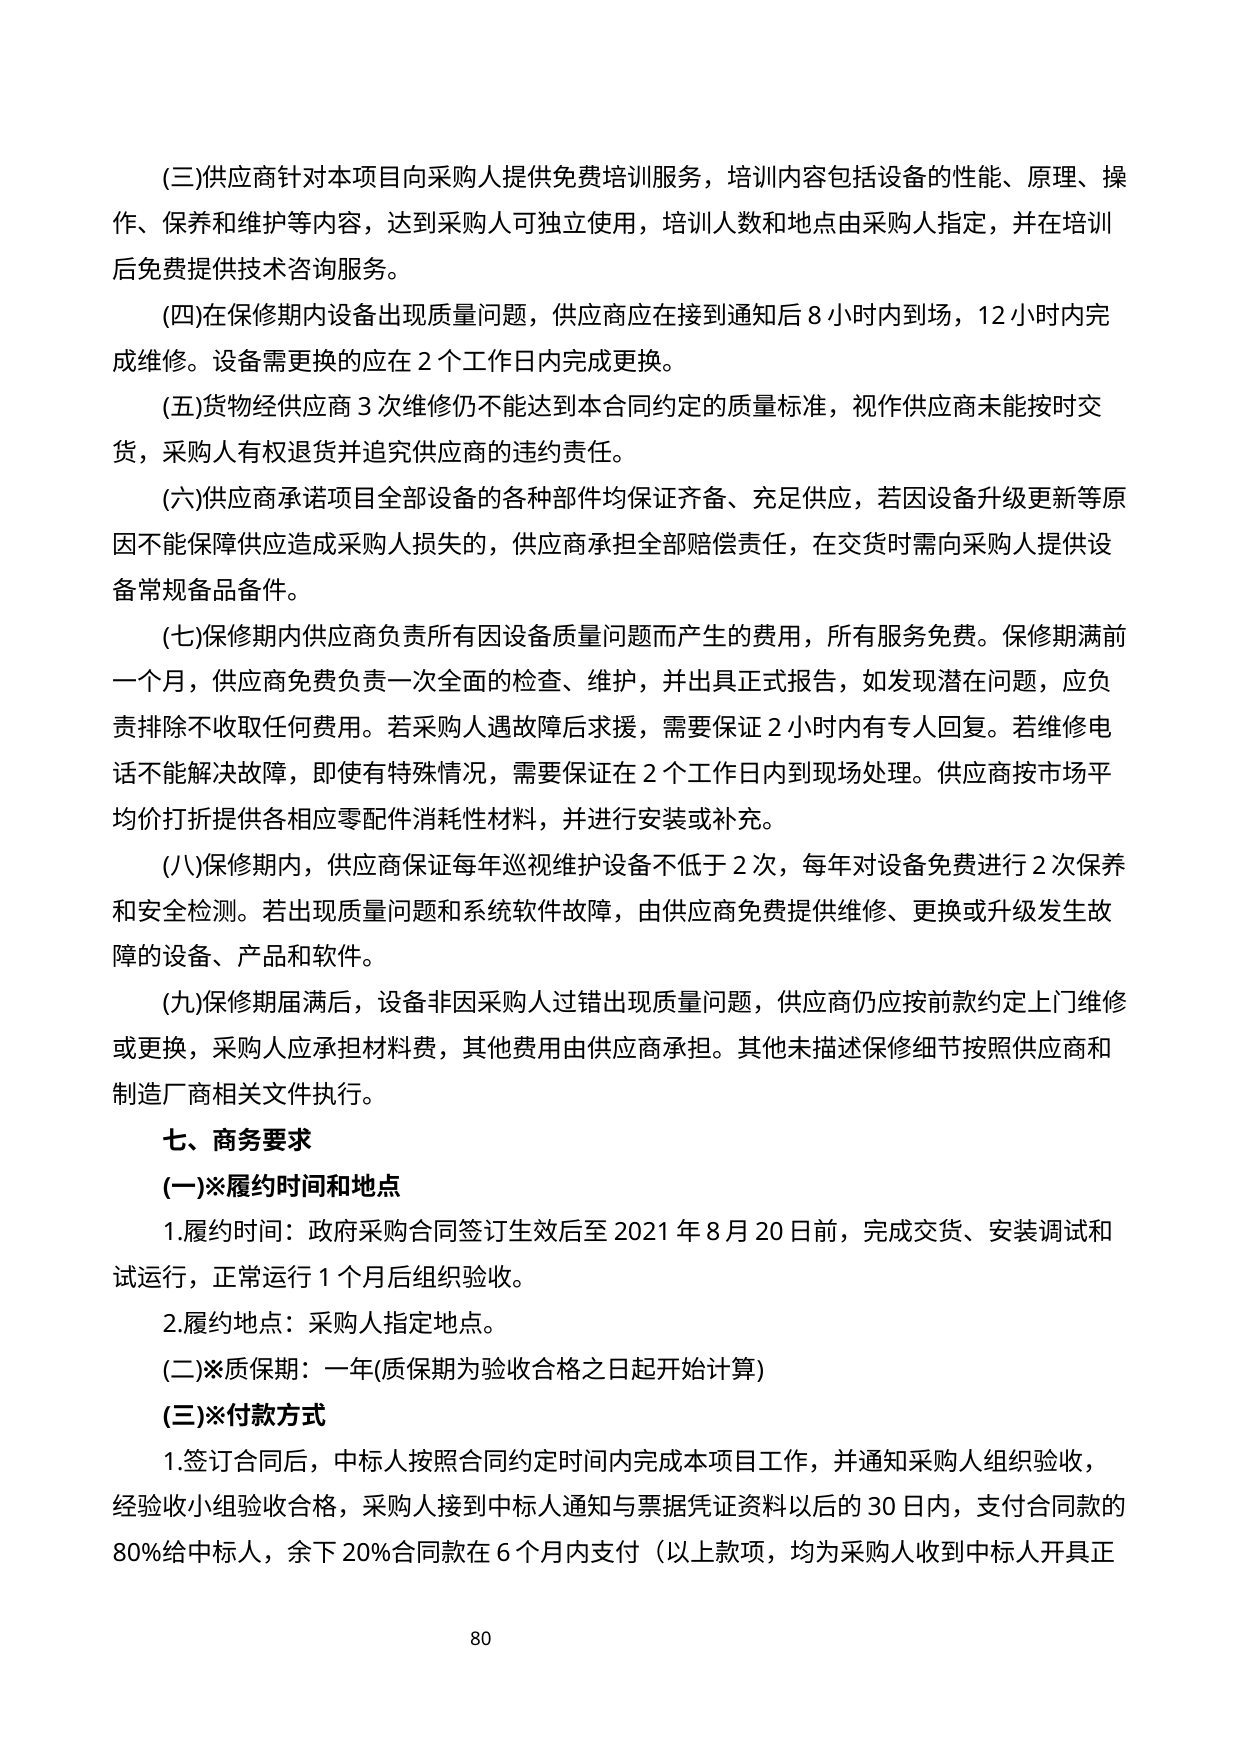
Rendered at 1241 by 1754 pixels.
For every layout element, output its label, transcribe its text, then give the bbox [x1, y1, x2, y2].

list 1.履约时间：政府采购合同签订生效后至2021年8月20日前，完成交货、安装调试和试运行，正常运行1个月后组织验收。 [112, 1204, 1128, 1296]
list 保修期内，供应商保证每年巡视维护设备不低于2次，每年对设备免费进行2次保养和安全检测。若出现质量问题和系统软件故障，由供应商免费提供维修、更换或升级发生故障的设备、产品和软件。 [112, 837, 1128, 975]
list 供应商承诺项目全部设备的各种部件均保证齐备、充足供应，若因设备升级更新等原因不能保障供应造成采购人损失的，供应商承担全部赔偿责任，在交货时需向采购人提供设备常规备品备件。 [112, 471, 1128, 608]
list ※质保期：一年(质保期为验收合格之日起开始计算) [112, 1342, 1128, 1387]
text 2.履约地点：采购人指定地点。 [112, 1296, 1128, 1342]
list ※付款方式 [112, 1387, 1128, 1433]
list 商务要求 [112, 1112, 1128, 1158]
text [112, 1433, 1128, 1571]
list 货物经供应商3次维修仍不能达到本合同约定的质量标准，视作供应商未能按时交货，采购人有权退货并追究供应商的违约责任。 [112, 379, 1128, 471]
list 在保修期内设备出现质量问题，供应商应在接到通知后8小时内到场，12小时内完成维修。设备需更换的应在2个工作日内完成更换。 [112, 287, 1128, 379]
list 保修期内供应商负责所有因设备质量问题而产生的费用，所有服务免费。保修期满前一个月，供应商免费负责一次全面的检查、维护，并出具正式报告，如发现潜在问题，应负责排除不收取任何费用。若采购人遇故障后求援，需要保证2小时内有专人回复。若维修电话不能解决故障，即使有特殊情况，需要保证在2个工作日内到现场处理。供应商按市场平均价打折提供各相应零配件消耗性材料，并进行安装或补充。 [112, 608, 1128, 837]
list ※履约时间和地点 [112, 1158, 1128, 1204]
list 保修期届满后，设备非因采购人过错出现质量问题，供应商仍应按前款约定上门维修或更换，采购人应承担材料费，其他费用由供应商承担。其他未描述保修细节按照供应商和制造厂商相关文件执行。 [112, 975, 1128, 1112]
list 供应商针对本项目向采购人提供免费培训服务，培训内容包括设备的性能、原理、操作、保养和维护等内容，达到采购人可独立使用，培训人数和地点由采购人指定，并在培训后免费提供技术咨询服务。 [112, 150, 1128, 287]
